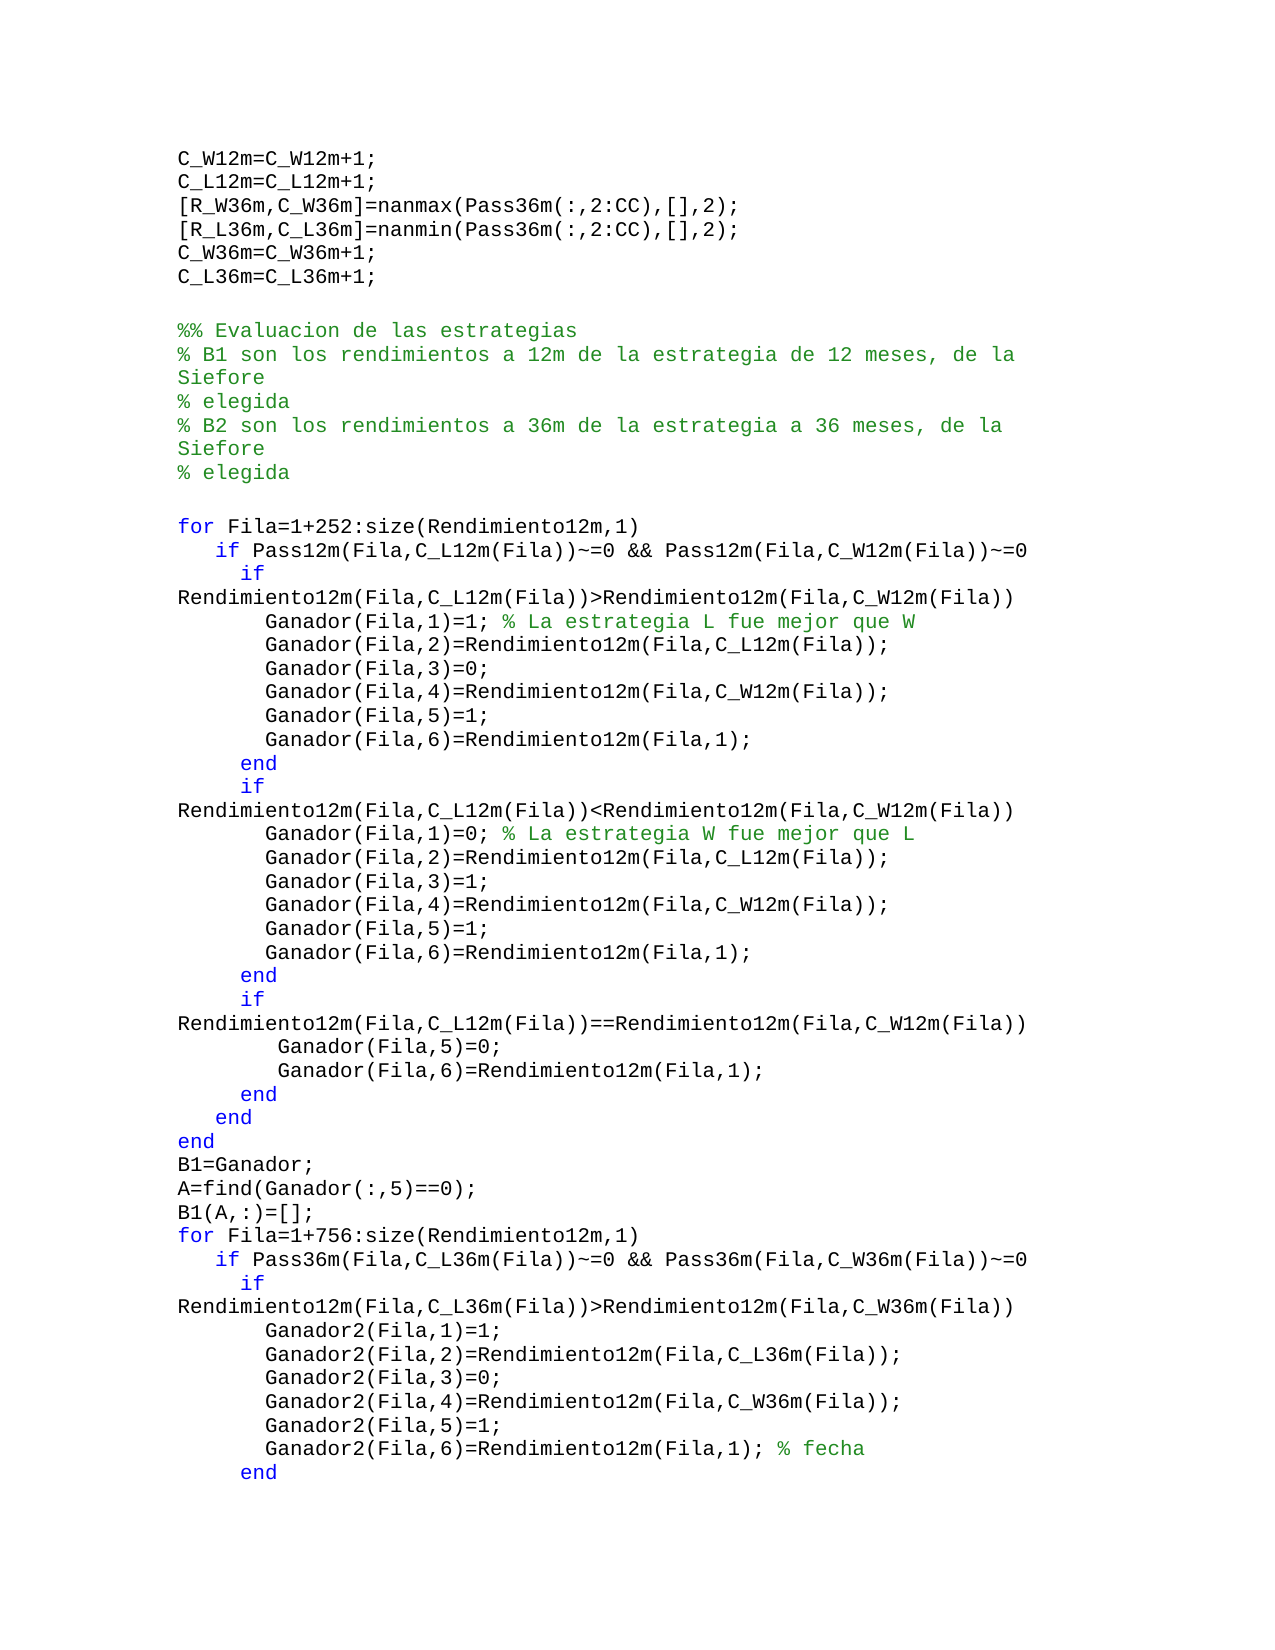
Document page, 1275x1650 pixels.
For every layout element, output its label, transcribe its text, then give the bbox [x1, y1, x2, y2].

text end [177, 1462, 1098, 1486]
text Ganador(Fila,6)=Rendimiento12m(Fila,1); [177, 1060, 1098, 1083]
text % B2 son los rendimientos a 36m de la estrategia a 36 meses, de la Siefore [177, 414, 1098, 462]
text Ganador2(Fila,4)=Rendimiento12m(Fila,C_W36m(Fila)); [177, 1391, 1098, 1414]
text if Rendimiento12m(Fila,C_L12m(Fila))<Rendimiento12m(Fila,C_W12m(Fila)) [177, 776, 1098, 823]
text % elegida [177, 462, 1098, 486]
text % elegida [177, 391, 1098, 414]
text Ganador(Fila,2)=Rendimiento12m(Fila,C_L12m(Fila)); [177, 847, 1098, 871]
text Ganador(Fila,5)=0; [177, 1036, 1098, 1060]
text end [177, 1131, 1098, 1154]
text Ganador(Fila,2)=Rendimiento12m(Fila,C_L12m(Fila)); [177, 634, 1098, 658]
text A=find(Ganador(:,5)==0); [177, 1178, 1098, 1202]
text Ganador(Fila,6)=Rendimiento12m(Fila,1); [177, 729, 1098, 752]
text Ganador(Fila,6)=Rendimiento12m(Fila,1); [177, 942, 1098, 965]
text Ganador(Fila,5)=1; [177, 705, 1098, 729]
text Ganador(Fila,4)=Rendimiento12m(Fila,C_W12m(Fila)); [177, 682, 1098, 705]
text B1(A,:)=[]; [177, 1202, 1098, 1225]
text C_L12m=C_L12m+1; [177, 171, 1098, 195]
text end [177, 1083, 1098, 1107]
text Ganador2(Fila,5)=1; [177, 1414, 1098, 1438]
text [177, 1344, 1098, 1367]
text Ganador2(Fila,6)=Rendimiento12m(Fila,1); % fecha [177, 1438, 1098, 1462]
text [R_W36m,C_W36m]=nanmax(Pass36m(:,2:CC),[],2); [177, 195, 1098, 218]
text if Rendimiento12m(Fila,C_L12m(Fila))>Rendimiento12m(Fila,C_W12m(Fila)) [177, 563, 1098, 611]
text if Pass36m(Fila,C_L36m(Fila))~=0 && Pass36m(Fila,C_W36m(Fila))~=0 [177, 1249, 1098, 1273]
text end [177, 965, 1098, 989]
text Ganador(Fila,3)=1; [177, 871, 1098, 894]
text Ganador(Fila,5)=1; [177, 918, 1098, 942]
text Ganador(Fila,4)=Rendimiento12m(Fila,C_W12m(Fila)); [177, 894, 1098, 918]
text Ganador(Fila,3)=0; [177, 658, 1098, 682]
text for Fila=1+252:size(Rendimiento12m,1) [177, 516, 1098, 540]
text for Fila=1+756:size(Rendimiento12m,1) [177, 1225, 1098, 1249]
text %% Evaluacion de las estrategias [177, 320, 1098, 344]
text C_L36m=C_L36m+1; [177, 266, 1098, 289]
text % B1 son los rendimientos a 12m de la estrategia de 12 meses, de la Siefore [177, 344, 1098, 391]
text Ganador2(Fila,1)=1; [177, 1320, 1098, 1344]
text Ganador(Fila,1)=0; % La estrategia W fue mejor que L [177, 823, 1098, 847]
text C_W36m=C_W36m+1; [177, 242, 1098, 266]
text end [177, 1107, 1098, 1131]
text if Rendimiento12m(Fila,C_L12m(Fila))==Rendimiento12m(Fila,C_W12m(Fila)) [177, 989, 1098, 1036]
text if Pass12m(Fila,C_L12m(Fila))~=0 && Pass12m(Fila,C_W12m(Fila))~=0 [177, 540, 1098, 563]
text [R_L36m,C_L36m]=nanmin(Pass36m(:,2:CC),[],2); [177, 218, 1098, 242]
text C_W12m=C_W12m+1; [177, 148, 1098, 171]
text if Rendimiento12m(Fila,C_L36m(Fila))>Rendimiento12m(Fila,C_W36m(Fila)) [177, 1273, 1098, 1320]
text Ganador2(Fila,3)=0; [177, 1367, 1098, 1391]
text Ganador(Fila,1)=1; % La estrategia L fue mejor que W [177, 611, 1098, 634]
text B1=Ganador; [177, 1154, 1098, 1178]
text end [177, 752, 1098, 776]
